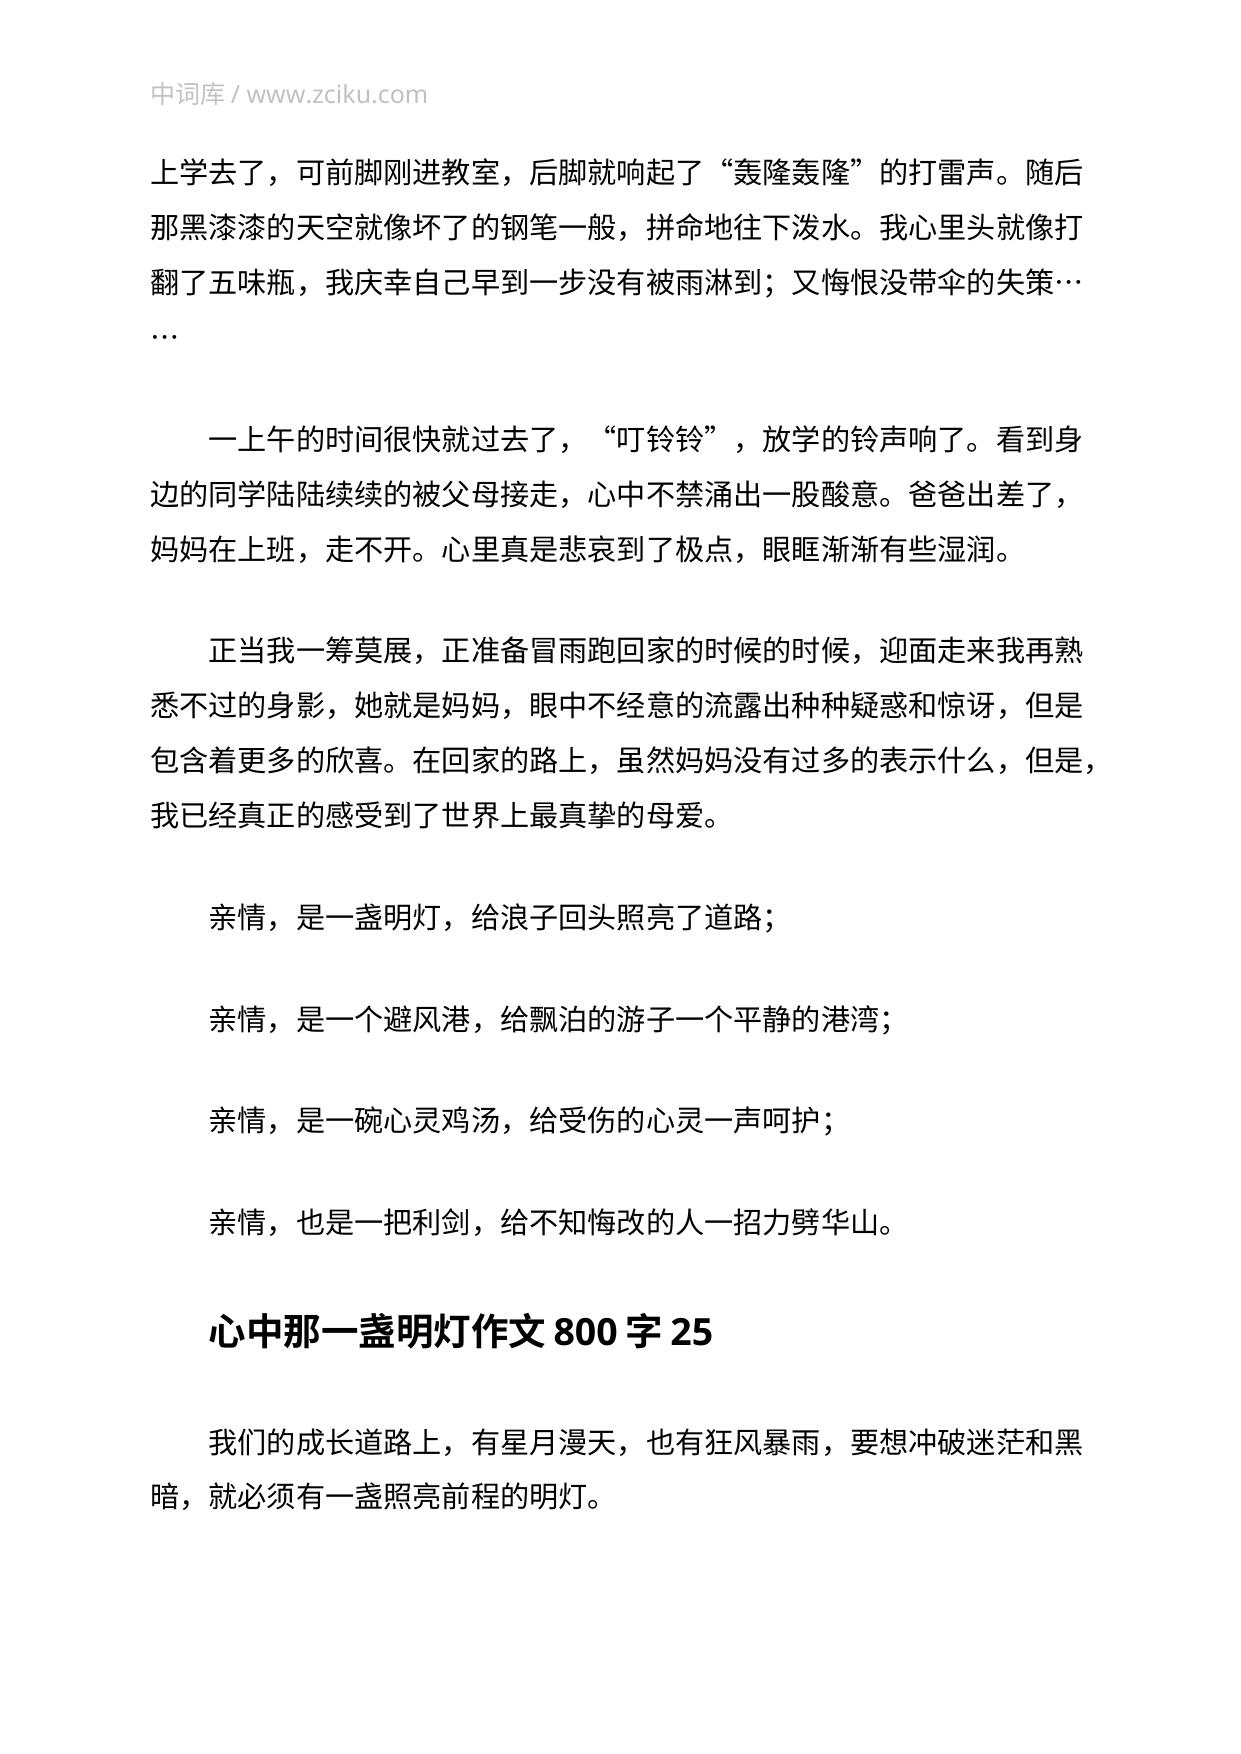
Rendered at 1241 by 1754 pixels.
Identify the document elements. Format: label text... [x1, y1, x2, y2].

text 亲情，是一盏明灯，给浪子回头照亮了道路； [150, 894, 1090, 937]
text 亲情，是一碗心灵鸡汤，给受伤的心灵一声呵护； [150, 1098, 1090, 1140]
text 亲情，也是一把利剑，给不知悔改的人一招力劈华山。 [150, 1200, 1090, 1242]
text 一上午的时间很快就过去了，“叮铃铃”，放学的铃声响了。看到身边的同学陆陆续续的被父母接走，心中不禁涌出一股酸意。爸爸出差了，妈妈在上班，走不开。心里真是悲哀到了极点，眼眶渐渐有些湿润。 [150, 416, 1090, 568]
text 正当我一筹莫展，正准备冒雨跑回家的时候的时候，迎面走来我再熟悉不过的身影，她就是妈妈，眼中不经意的流露出种种疑惑和惊讶，但是包含着更多的欣喜。在回家的路上，虽然妈妈没有过多的表示什么，但是，我已经真正的感受到了世界上最真挚的母爱。 [150, 628, 1090, 835]
text 心中那一盏明灯作文800字25 [150, 1302, 1090, 1356]
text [150, 150, 1090, 357]
text 亲情，是一个避风港，给飘泊的游子一个平静的港湾； [150, 996, 1090, 1038]
text 我们的成长道路上，有星月漫天，也有狂风暴雨，要想冲破迷茫和黑暗，就必须有一盏照亮前程的明灯。 [150, 1419, 1090, 1516]
